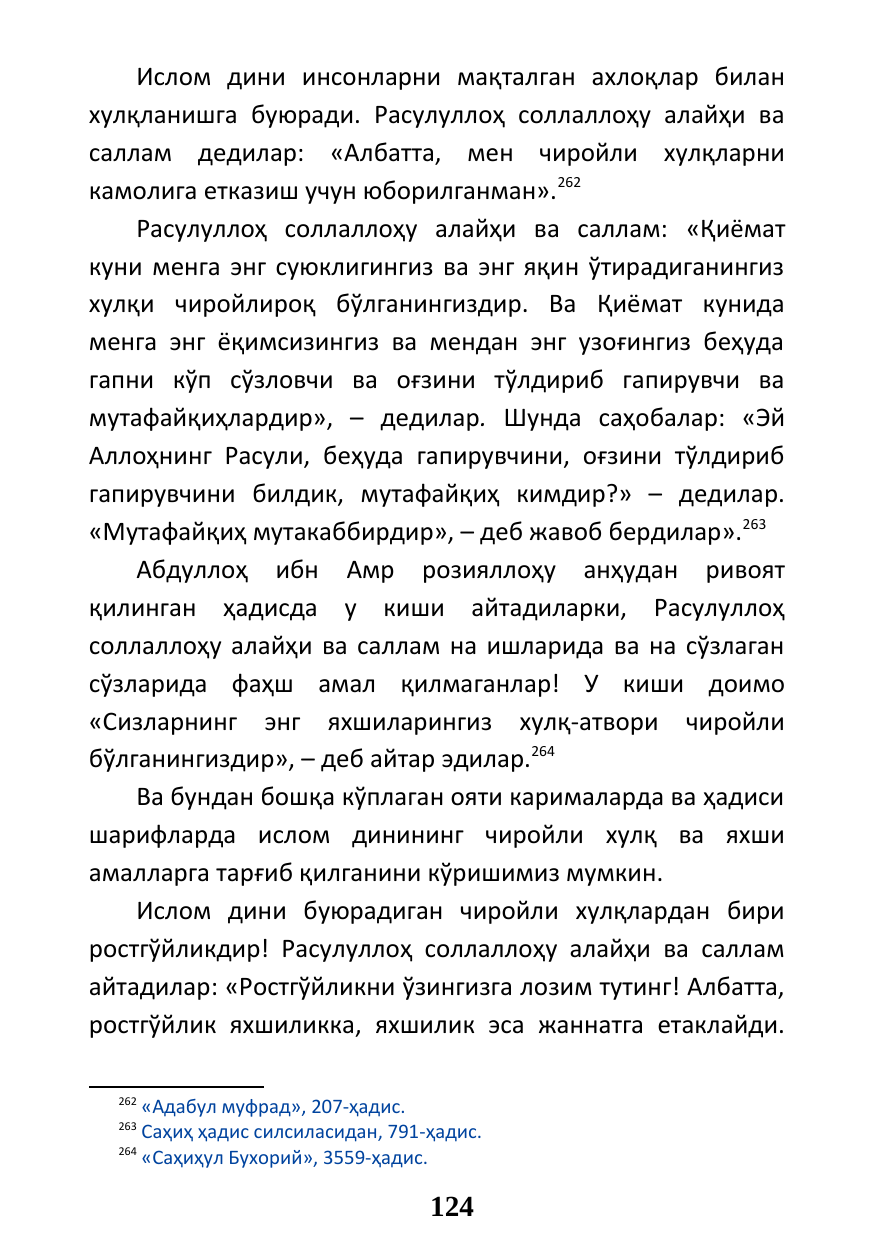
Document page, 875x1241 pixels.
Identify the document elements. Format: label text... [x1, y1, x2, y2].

text Расулуллоҳ соллаллоҳу алайҳи ва саллам: «Қиёмат куни менга энг суюклигингиз ва энг яқин ўтирадиганингиз хулқи чиройлироқ бўлганингиздир. Ва Қиёмат кунида менга энг ёқимсизингиз ва мендан энг узоғингиз беҳуда гапни кўп сўзловчи ва оғзини тўлдириб гапирувчи ва мутафайқиҳлардир», – дедилар. Шунда саҳобалар: «Эй Аллоҳнинг Расули, беҳуда гапирувчини, оғзини тўлдириб гапирувчини билдик, мутафайқиҳ кимдир?» – дедилар. «Мутафайқиҳ мутакаббирдир», – деб жавоб бердилар». [89, 211, 785, 547]
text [89, 893, 785, 1040]
text Ислом дини инсонларни мақталган ахлоқлар билан хулқланишга буюради. Рaсулуллоҳ соллаллоҳу алайҳи ва саллам дедилар: «Албатта, мен чиройли хулқларни камолига етказиш учун юборилганман». [89, 59, 785, 206]
text Ва бундан бошқа кўплаган ояти карималарда ва ҳадиси шарифларда ислом динининг чиройли хулқ ва яхши амалларга тарғиб қилганини кўришимиз мумкин. [89, 779, 785, 888]
text Абдуллоҳ ибн Амр розияллоҳу анҳудан ривоят қилинган ҳадисда у киши айтадиларки, Рaсулуллоҳ соллаллоҳу алайҳи ва саллам на ишларида ва на сўзлаган сўзларида фаҳш амал қилмаганлар! У киши доимо «Сизларнинг энг яхшиларингиз хулқ-атвори чиройли бўлганингиздир», – деб айтар эдилар. [89, 552, 785, 774]
